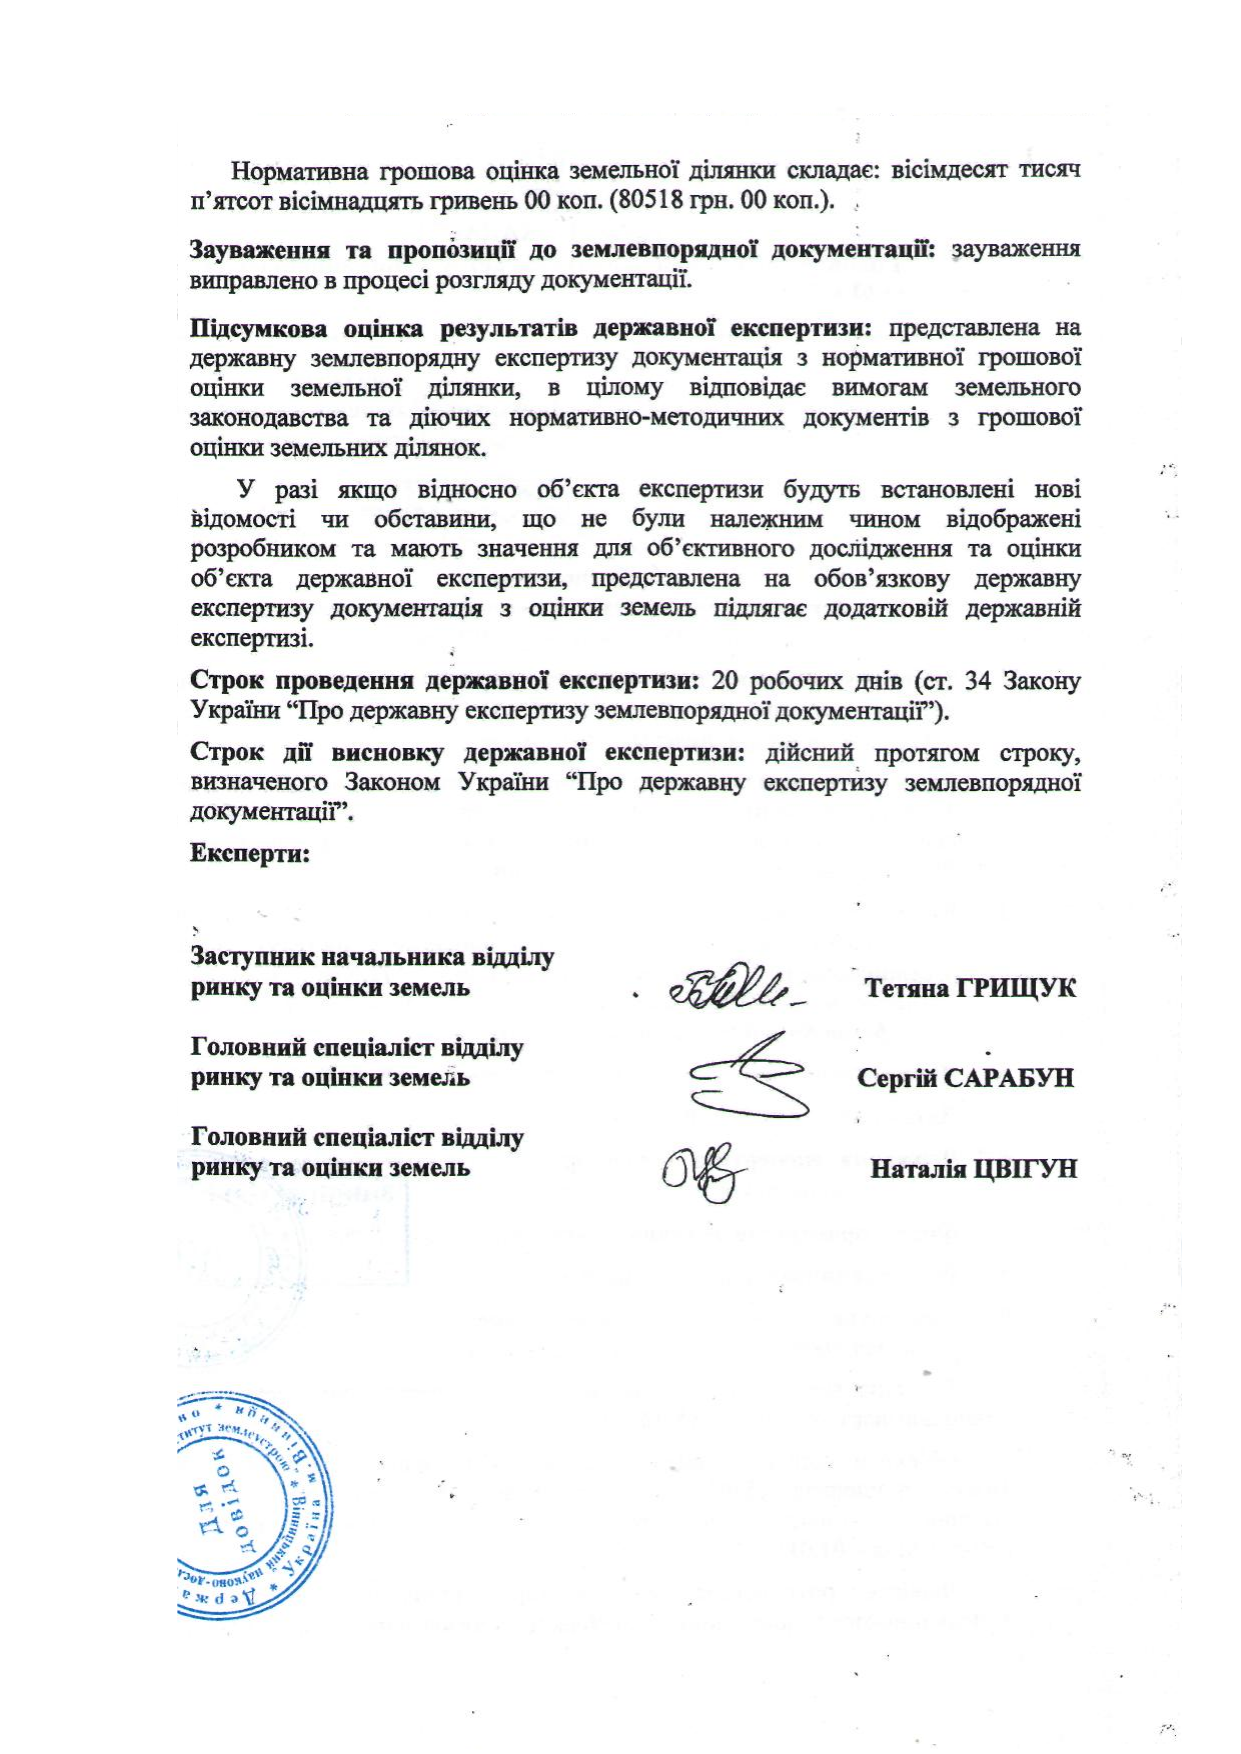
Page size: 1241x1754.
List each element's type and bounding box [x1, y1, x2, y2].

picture [177, 97, 1182, 1754]
